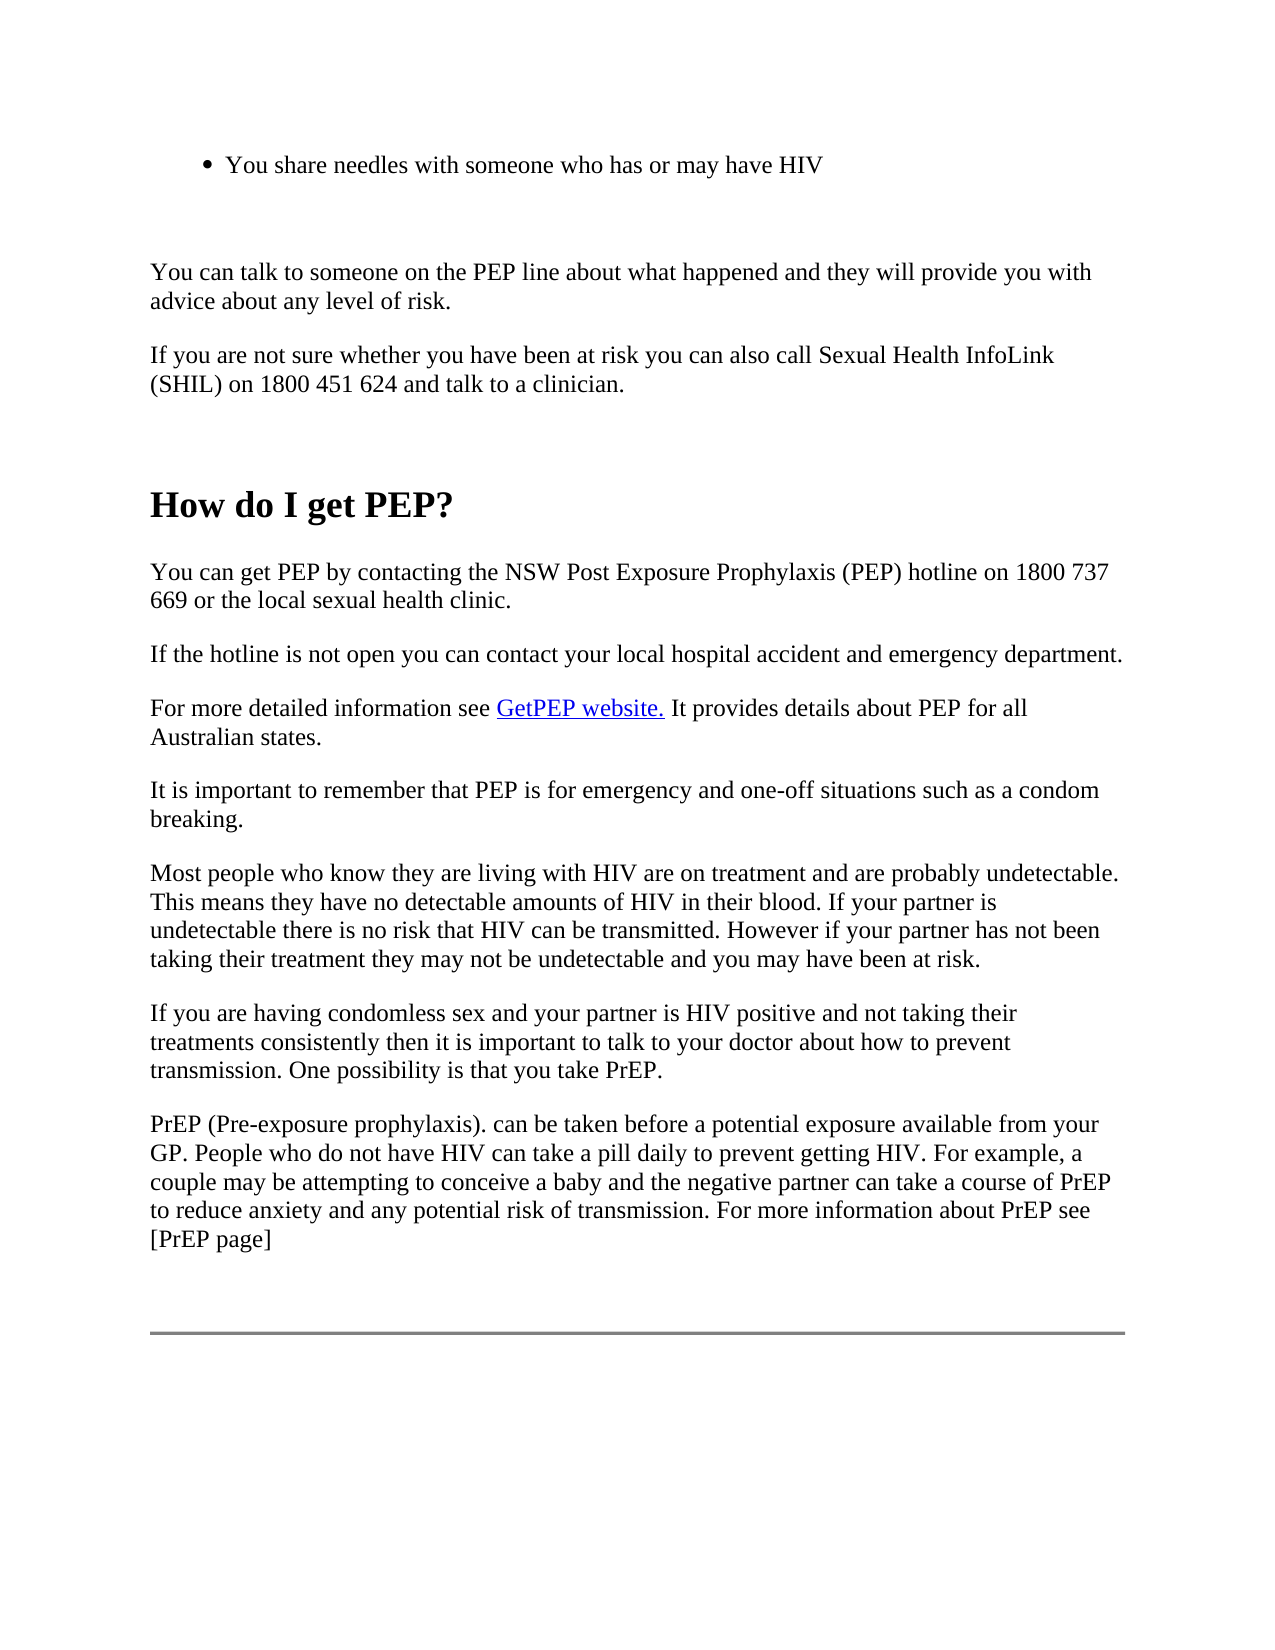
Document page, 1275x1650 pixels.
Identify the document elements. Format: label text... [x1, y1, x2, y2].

text For more detailed information see GetPEP website. It provides details about PEP for all Australian states. [150, 693, 1125, 750]
text If the hotline is not open you can contact your local hospital accident and emergency department. [150, 639, 1125, 668]
text If you are having condomless sex and your partner is HIV positive and not taking their treatments consistently then it is important to talk to your doctor about how to prevent transmission. One possibility is that you take PrEP. [150, 998, 1125, 1084]
list You share needles with someone who has or may have HIV [203, 150, 1125, 179]
text You can talk to someone on the PEP line about what happened and they will provide you with advice about any level of risk. [150, 257, 1125, 315]
text If you are not sure whether you have been at risk you can also call Sexual Health InfoLink (SHIL) on 1800 451 624 and talk to a clinician. [150, 340, 1125, 397]
text PrEP (Pre-exposure prophylaxis). can be taken before a potential exposure available from your GP. People who do not have HIV can take a pill daily to prevent getting HIV. For example, a couple may be attempting to conceive a baby and the negative partner can take a course of PrEP to reduce anxiety and any potential risk of transmission. For more information about PrEP see [PrEP page] [150, 1109, 1125, 1253]
text It is important to remember that PEP is for emergency and one-off situations such as a condom breaking. [150, 775, 1125, 833]
text Most people who know they are living with HIV are on treatment and are probably undetectable. This means they have no detectable amounts of HIV in their blood. If your partner is undetectable there is no risk that HIV can be transmitted. However if your partner has not been taking their treatment they may not be undetectable and you may have been at risk. [150, 858, 1125, 973]
text You can get PEP by contacting the NSW Post Exposure Prophylaxis (PEP) hotline on 1800 737 669 or the local sexual health clinic. [150, 557, 1125, 614]
subtitle How do I get PEP? [150, 482, 1125, 526]
